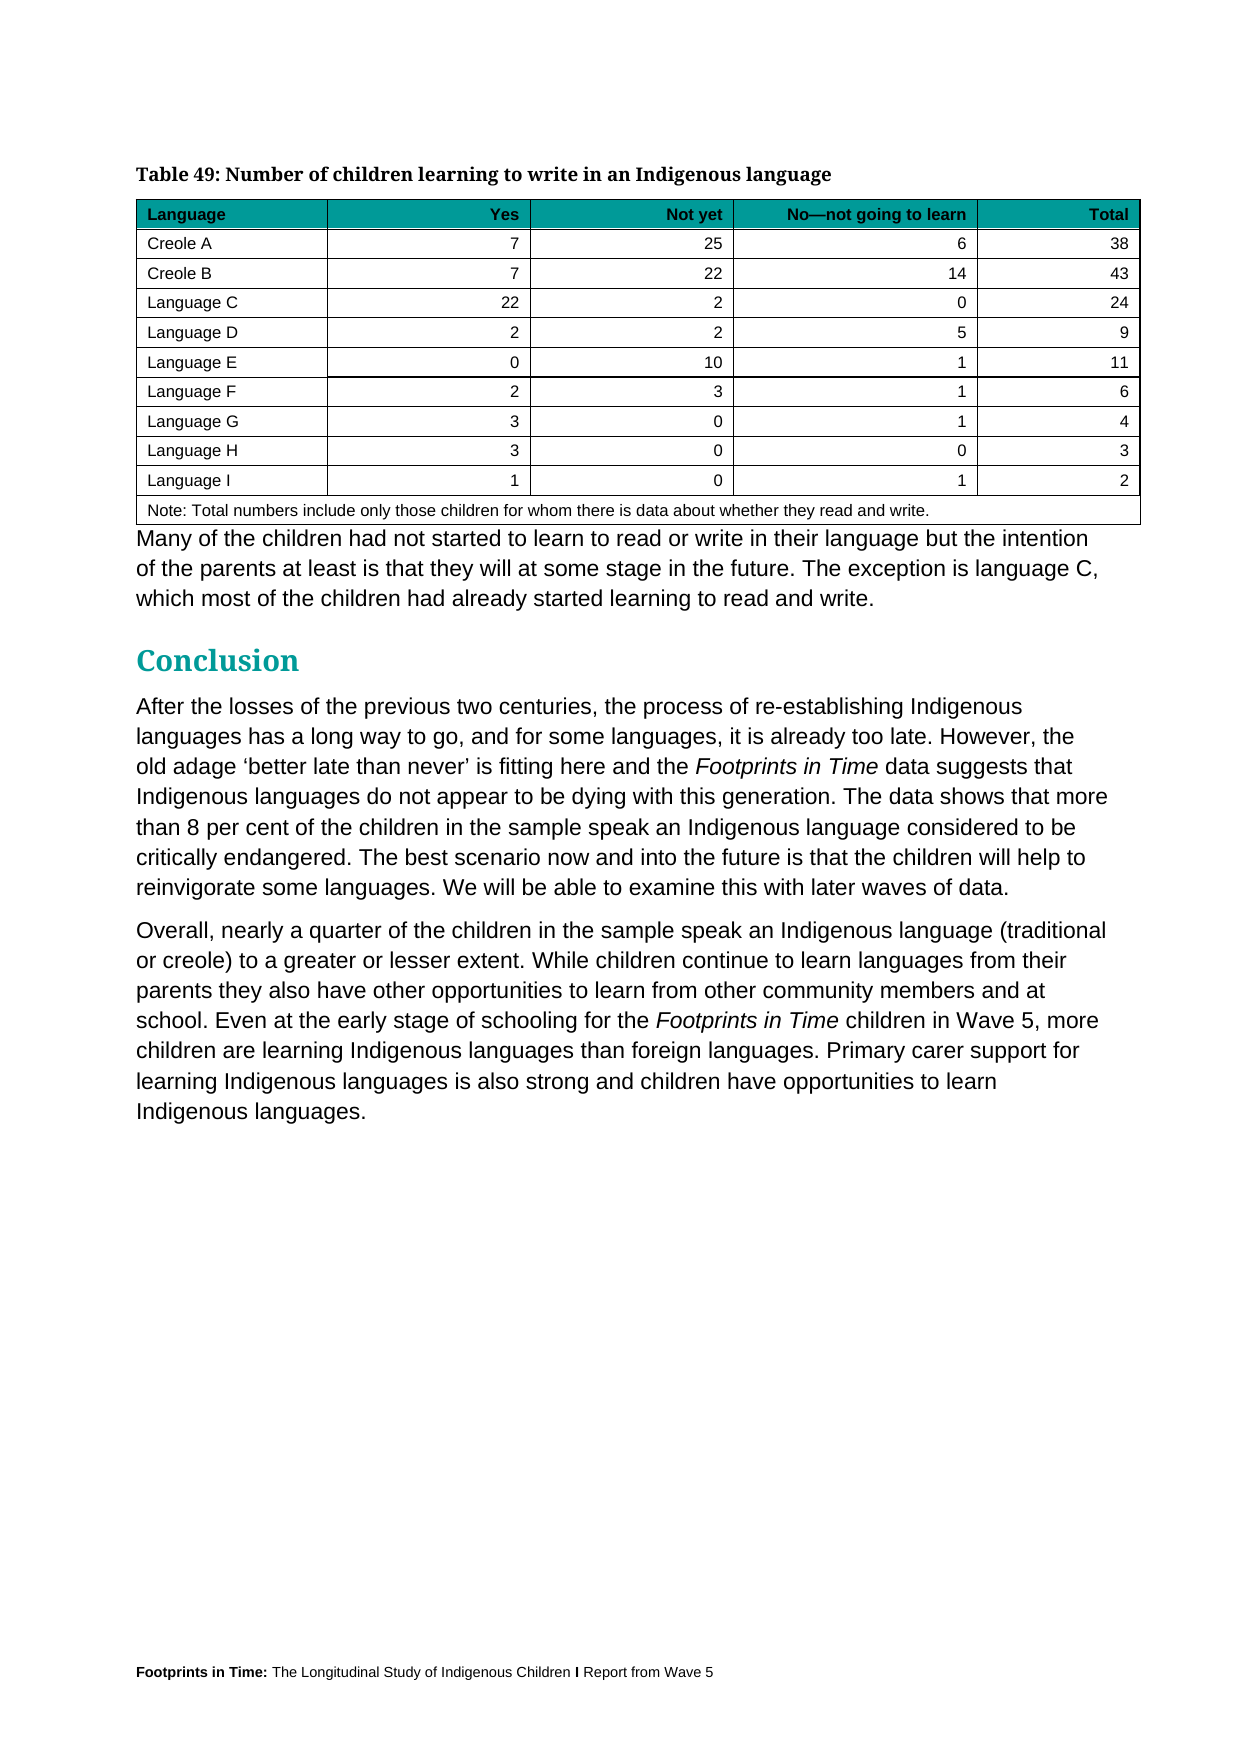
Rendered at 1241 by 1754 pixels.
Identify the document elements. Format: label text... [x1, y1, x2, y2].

table_cell Creole B [137, 259, 327, 288]
table_header Not yet [531, 200, 733, 228]
table_cell 22 [531, 259, 733, 288]
table_cell 7 [328, 259, 530, 288]
table_cell Language D [137, 318, 327, 347]
table_cell 0 [734, 437, 977, 465]
table_header Language [137, 200, 327, 228]
table_cell 2 [531, 289, 733, 317]
table_cell 1 [328, 466, 530, 495]
table_cell Language C [137, 289, 327, 317]
table_cell 0 [734, 289, 977, 317]
table_cell 0 [531, 437, 733, 465]
table_cell 11 [978, 348, 1139, 376]
table_cell 6 [978, 378, 1139, 406]
text After the losses of the previous two centuries, the process of re-establishing Indigenous languages has a long way to go, and for some languages, it is already too late. However, the old adage ‘better late than never’ is fitting here and the Footprints in Time data suggests that Indigenous languages do not appear to be dying with this generation. The data shows that more than 8 per cent of the children in the sample speak an Indigenous language considered to be critically endangered. The best scenario now and into the future is that the children will help to reinvigorate some languages. We will be able to examine this with later waves of data. [136, 693, 1110, 900]
table_cell 2 [328, 318, 530, 347]
table_cell 2 [531, 318, 733, 347]
table_cell 0 [531, 407, 733, 436]
table_cell 9 [978, 318, 1139, 347]
table_cell 1 [734, 348, 977, 376]
text Overall, nearly a quarter of the children in the sample speak an Indigenous language (traditional or creole) to a greater or lesser extent. While children continue to learn languages from their parents they also have other opportunities to learn from other community members and at school. Even at the early stage of schooling for the Footprints in Time children in Wave 5, more children are learning Indigenous languages than foreign languages. Primary carer support for learning Indigenous languages is also strong and children have opportunities to learn Indigenous languages. [136, 917, 1110, 1124]
table_cell Language H [137, 437, 327, 465]
table_cell 43 [978, 259, 1139, 288]
table_cell 38 [978, 230, 1139, 258]
table_cell Language I [137, 466, 327, 495]
table_cell 6 [734, 230, 977, 258]
subtitle Table 49: Number of children learning to write in an Indigenous language [136, 161, 1110, 186]
table_cell 0 [531, 466, 733, 495]
table_cell Note: Total numbers include only those children for whom there is data about whether they read and write. [137, 496, 1140, 524]
table_cell 3 [978, 437, 1139, 465]
table_header Total [978, 200, 1139, 228]
table_cell Language F [137, 378, 327, 406]
table_header No—not going to learn [734, 200, 977, 228]
table_cell 25 [531, 230, 733, 258]
table_cell 7 [328, 230, 530, 258]
table_cell Language E [137, 348, 327, 376]
table_cell 5 [734, 318, 977, 347]
table_cell 2 [328, 378, 530, 406]
table_cell 10 [531, 348, 733, 376]
table_cell 14 [734, 259, 977, 288]
table_cell 22 [328, 289, 530, 317]
table_cell 3 [328, 407, 530, 436]
table_cell 3 [531, 378, 733, 406]
table_cell 2 [978, 466, 1139, 495]
subtitle Conclusion [136, 640, 1110, 680]
table_cell 3 [328, 437, 530, 465]
table_cell 1 [734, 466, 977, 495]
table_cell 0 [328, 348, 530, 376]
table_cell 1 [734, 407, 977, 436]
table_cell 1 [734, 378, 977, 406]
table_cell Creole A [137, 230, 327, 258]
table_header Yes [328, 200, 530, 228]
table_cell 24 [978, 289, 1139, 317]
table_cell 4 [978, 407, 1139, 436]
text Many of the children had not started to learn to read or write in their language but the intention of the parents at least is that they will at some stage in the future. The exception is language C, which most of the children had already started learning to read and write. [136, 525, 1110, 612]
table_cell Language G [137, 407, 327, 436]
